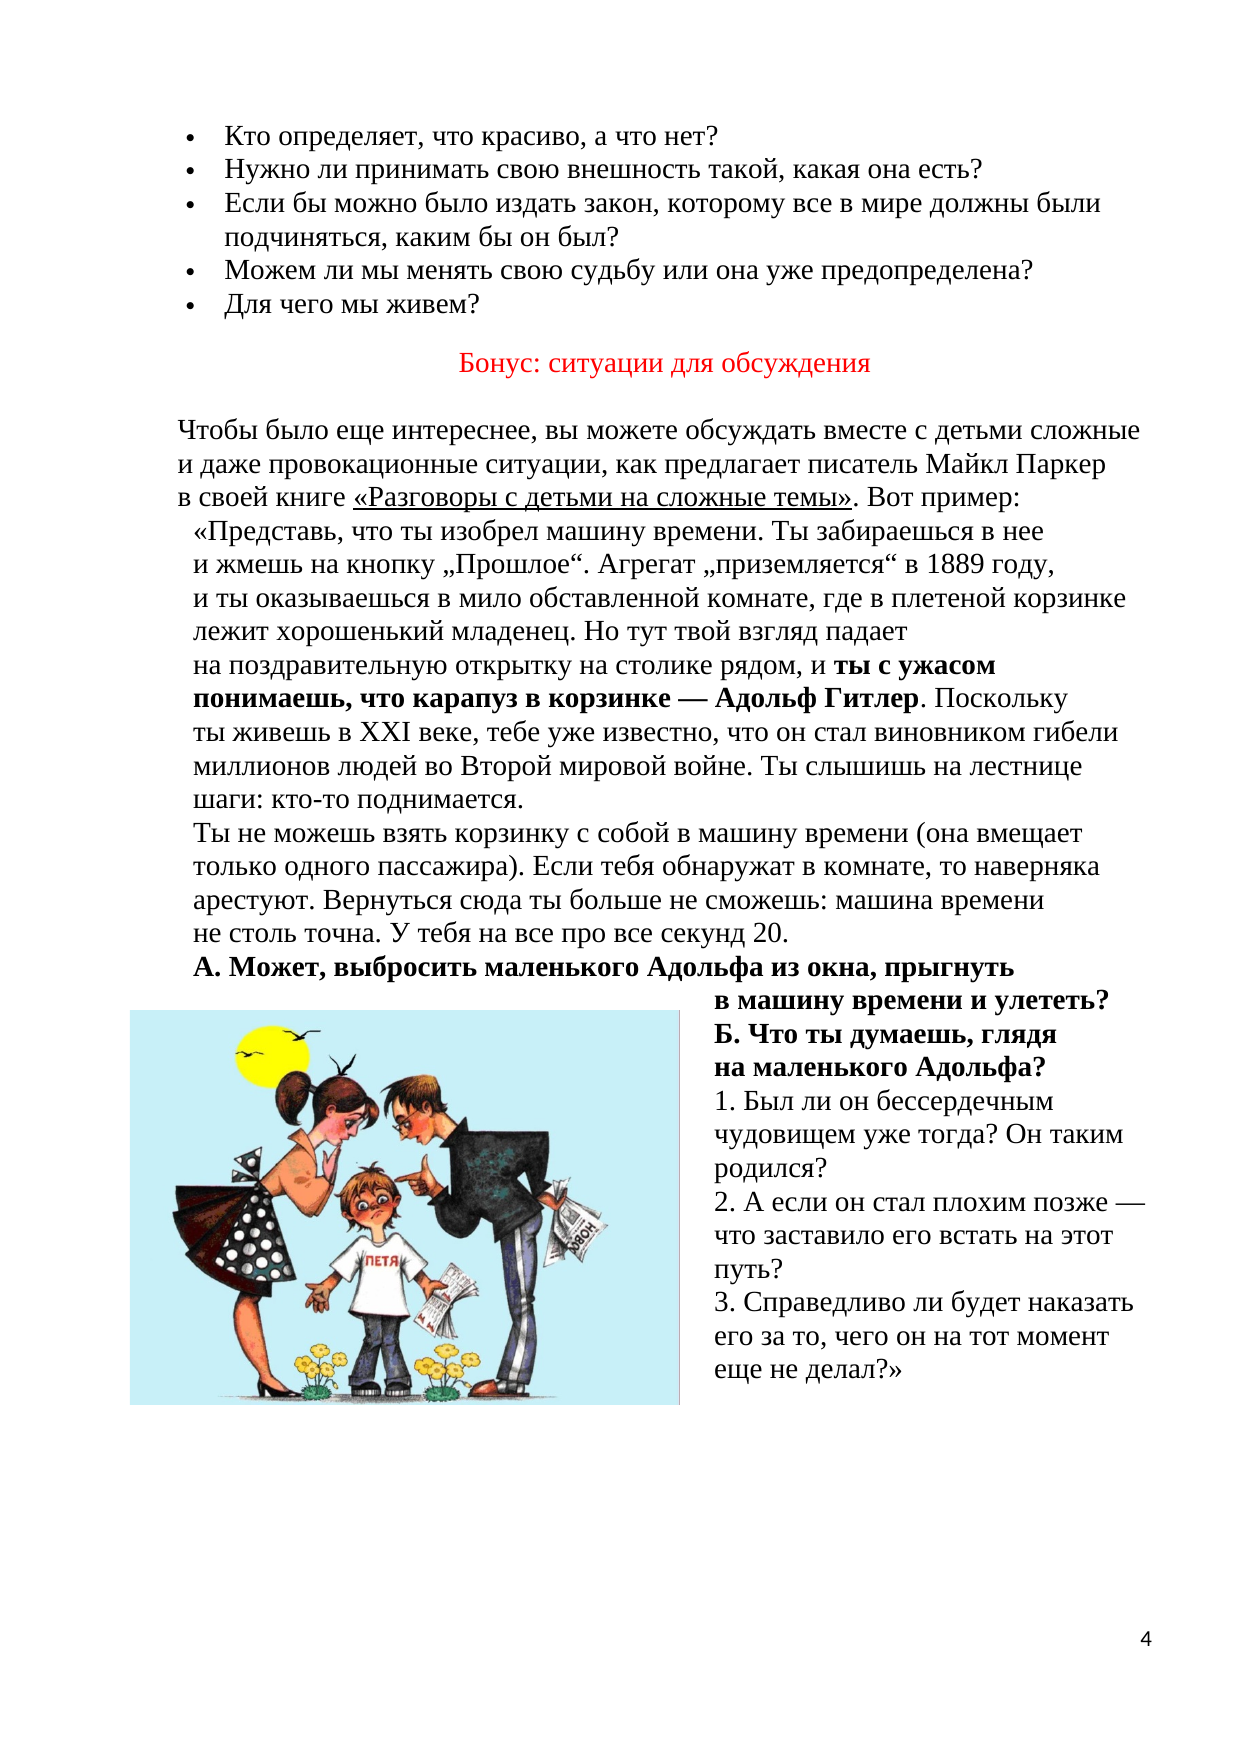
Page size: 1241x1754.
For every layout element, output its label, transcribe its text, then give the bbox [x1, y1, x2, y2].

text Чтобы было еще интереснее, вы можете обсуждать вместе с детьми сложные и даже провокационные ситуации, как предлагает писатель Майкл Паркер в своей книге «Разговоры с детьми на сложные темы». Вот пример: [177, 412, 1152, 513]
text Б. Что ты думаешь, глядя на маленького Адольфа? [680, 1016, 1152, 1083]
list Можем ли мы менять свою судьбу или она уже предопределена? [187, 252, 1152, 286]
picture [129, 1010, 680, 1405]
text Бонус: ситуации для обсуждения [177, 319, 1152, 379]
text А. Может, выбросить маленького Адольфа из окна, прыгнуть в машину времени и улететь? [193, 949, 1152, 1016]
text Ты не можешь взять корзинку с собой в машину времени (она вмещает только одного пассажира). Если тебя обнаружат в комнате, то наверняка арестуют. Вернуться сюда ты больше не сможешь: машина времени не столь точна. У тебя на все про все секунд 20. [193, 815, 1152, 949]
text 2. А если он стал плохим позже — что заставило его встать на этот путь? [680, 1184, 1152, 1284]
text 1. Был ли он бессердечным чудовищем уже тогда? Он таким родился? [680, 1083, 1152, 1184]
text «Представь, что ты изобрел машину времени. Ты забираешься в нее и жмешь на кнопку „Прошлое“. Агрегат „приземляется“ в 1889 году, и ты оказываешься в мило обставленной комнате, где в плетеной корзинке лежит хорошенький младенец. Но тут твой взгляд падает на поздравительную открытку на столике рядом, и ты с ужасом понимаешь, что карапуз в корзинке — Адольф Гитлер. Поскольку ты живешь в XXI веке, тебе уже известно, что он стал виновником гибели миллионов людей во Второй мировой войне. Ты слышишь на лестнице шаги: кто-то поднимается. [193, 513, 1152, 815]
list Если бы можно было издать закон, которому все в мире должны были подчиняться, каким бы он был? [187, 185, 1152, 252]
list Кто определяет, что красиво, а что нет? [187, 118, 1152, 152]
list Нужно ли принимать свою внешность такой, какая она есть? [187, 152, 1152, 185]
list Для чего мы живем? [187, 286, 1152, 319]
text 3. Справедливо ли будет наказать его за то, чего он на тот момент еще не делал?» [680, 1284, 1152, 1385]
